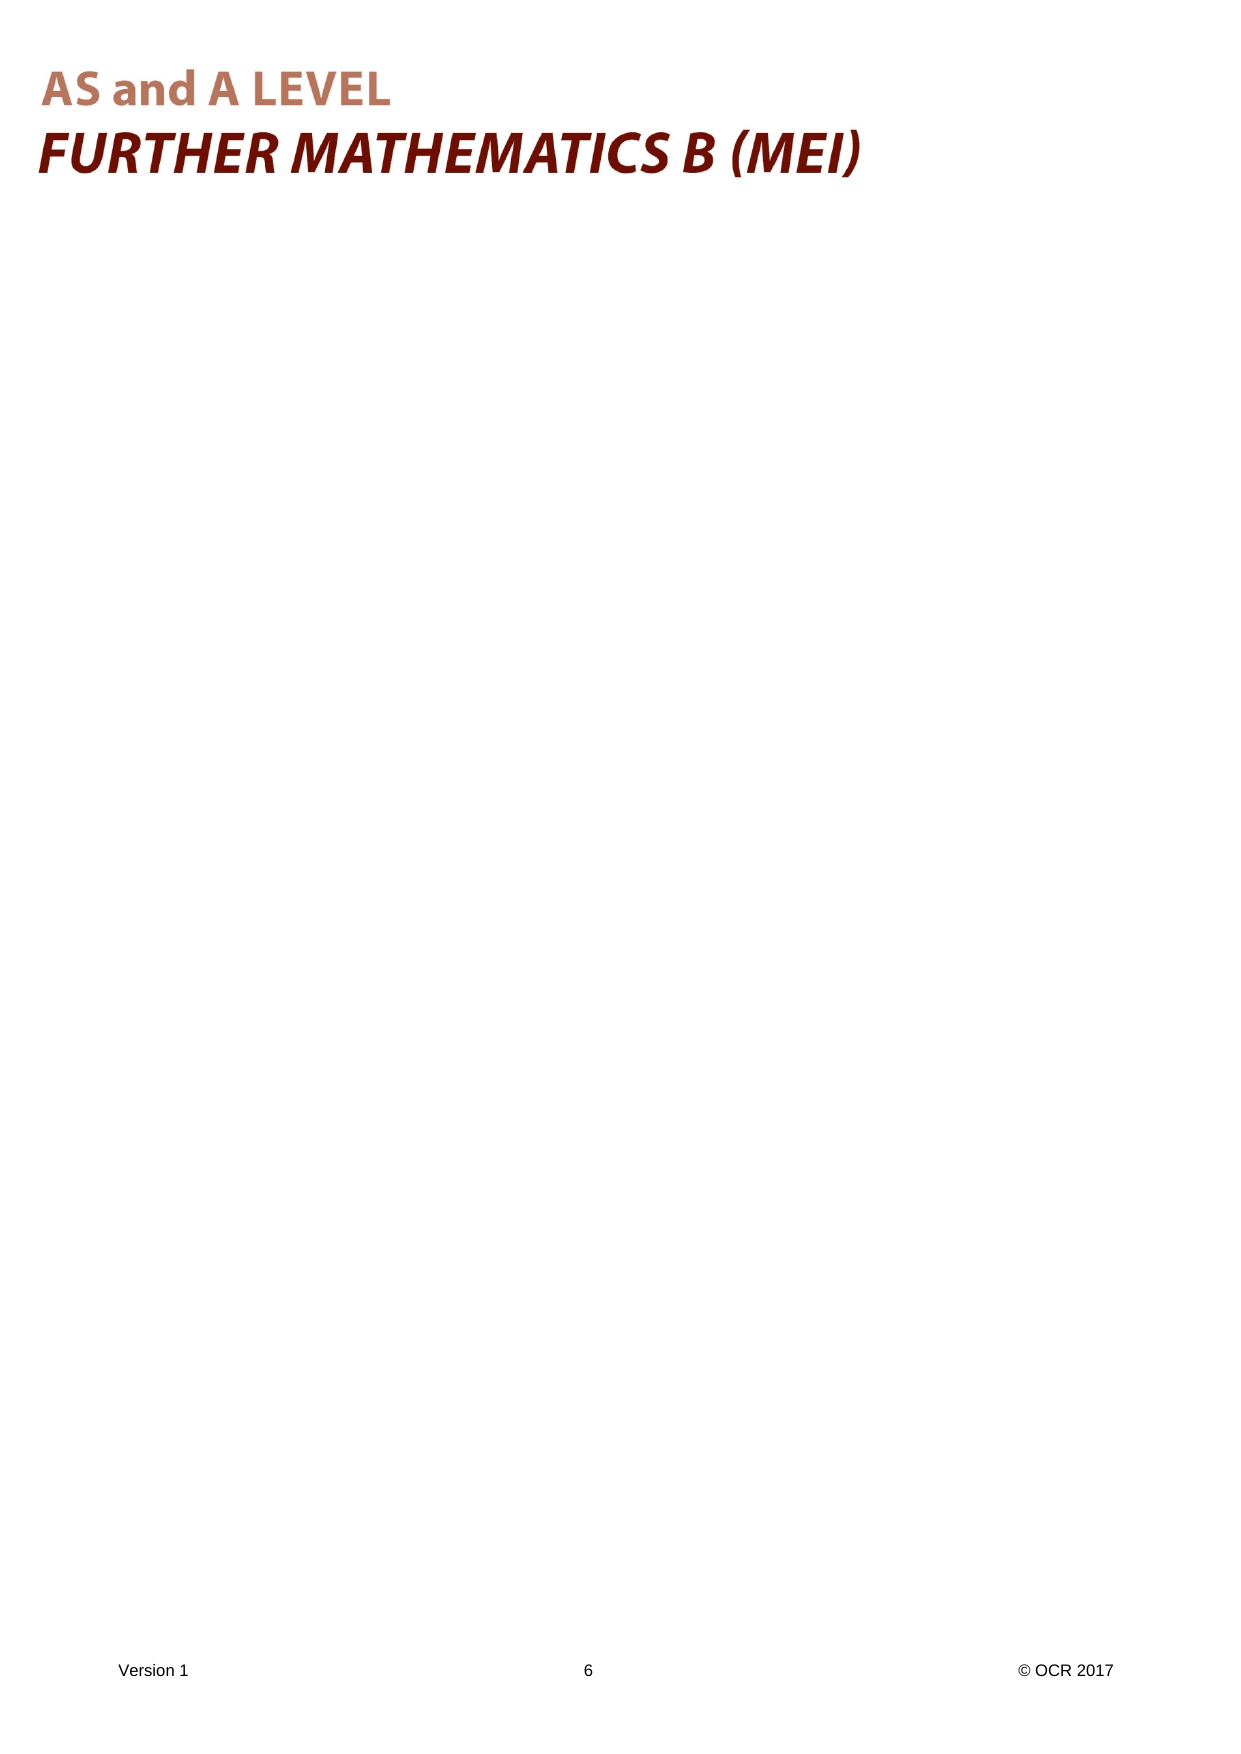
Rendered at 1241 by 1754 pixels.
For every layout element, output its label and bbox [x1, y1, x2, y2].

picture [0, 32, 1236, 207]
